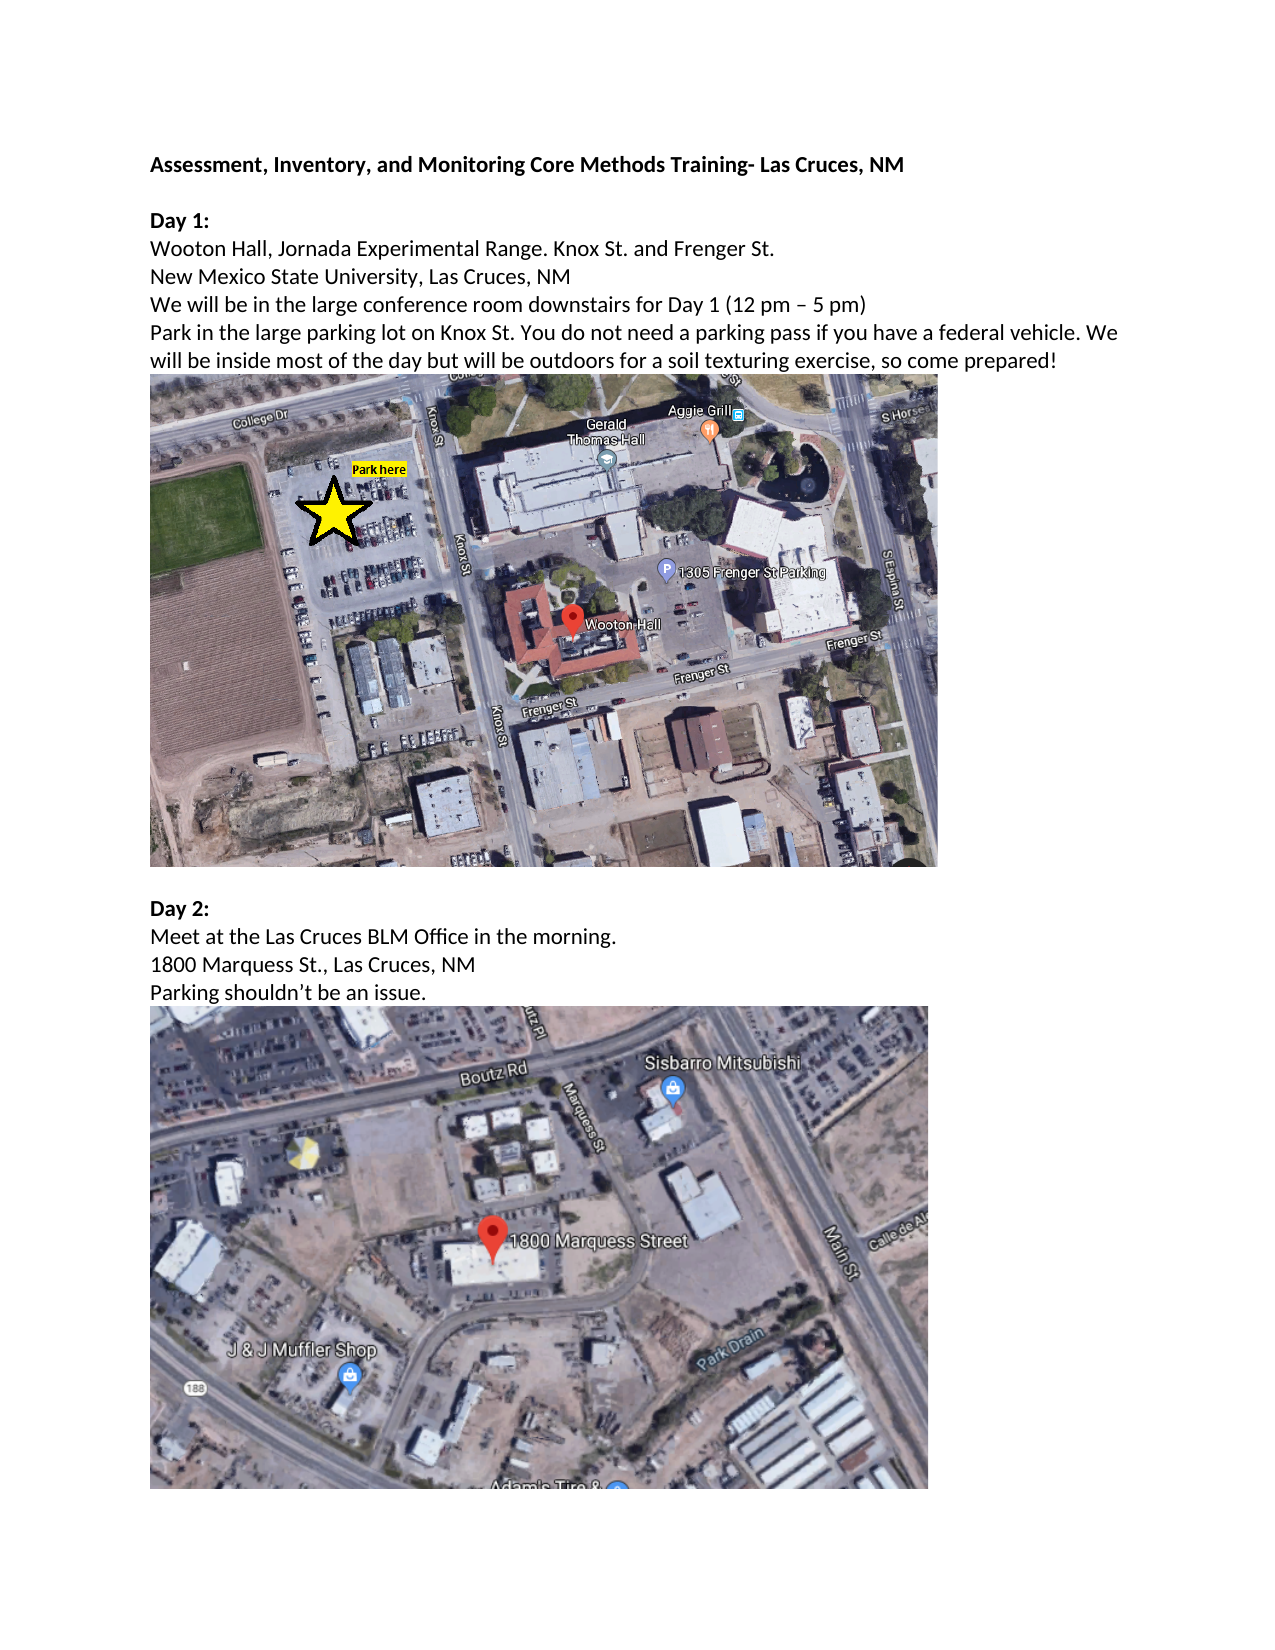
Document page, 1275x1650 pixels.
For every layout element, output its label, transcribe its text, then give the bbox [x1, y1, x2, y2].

text Meet at the Las Cruces BLM Office in the morning. [150, 922, 1125, 950]
text Park in the large parking lot on Knox St. You do not need a parking pass if you have a federal vehicle. We will be inside most of the day but will be outdoors for a soil texturing exercise, so come prepared! [150, 318, 1125, 374]
text Day 1: [150, 206, 1125, 234]
text Assessment, Inventory, and Monitoring Core Methods Training- Las Cruces, NM [150, 150, 1125, 178]
picture [150, 1006, 929, 1489]
text 1800 Marquess St., Las Cruces, NM [150, 950, 1125, 978]
text New Mexico State University, Las Cruces, NM [150, 262, 1125, 290]
picture [150, 374, 938, 867]
text Wooton Hall, Jornada Experimental Range. Knox St. and Frenger St. [150, 234, 1125, 262]
text Day 2: [150, 894, 1125, 922]
text We will be in the large conference room downstairs for Day 1 (12 pm – 5 pm) [150, 290, 1125, 318]
text Parking shouldn’t be an issue. [150, 978, 1125, 1006]
